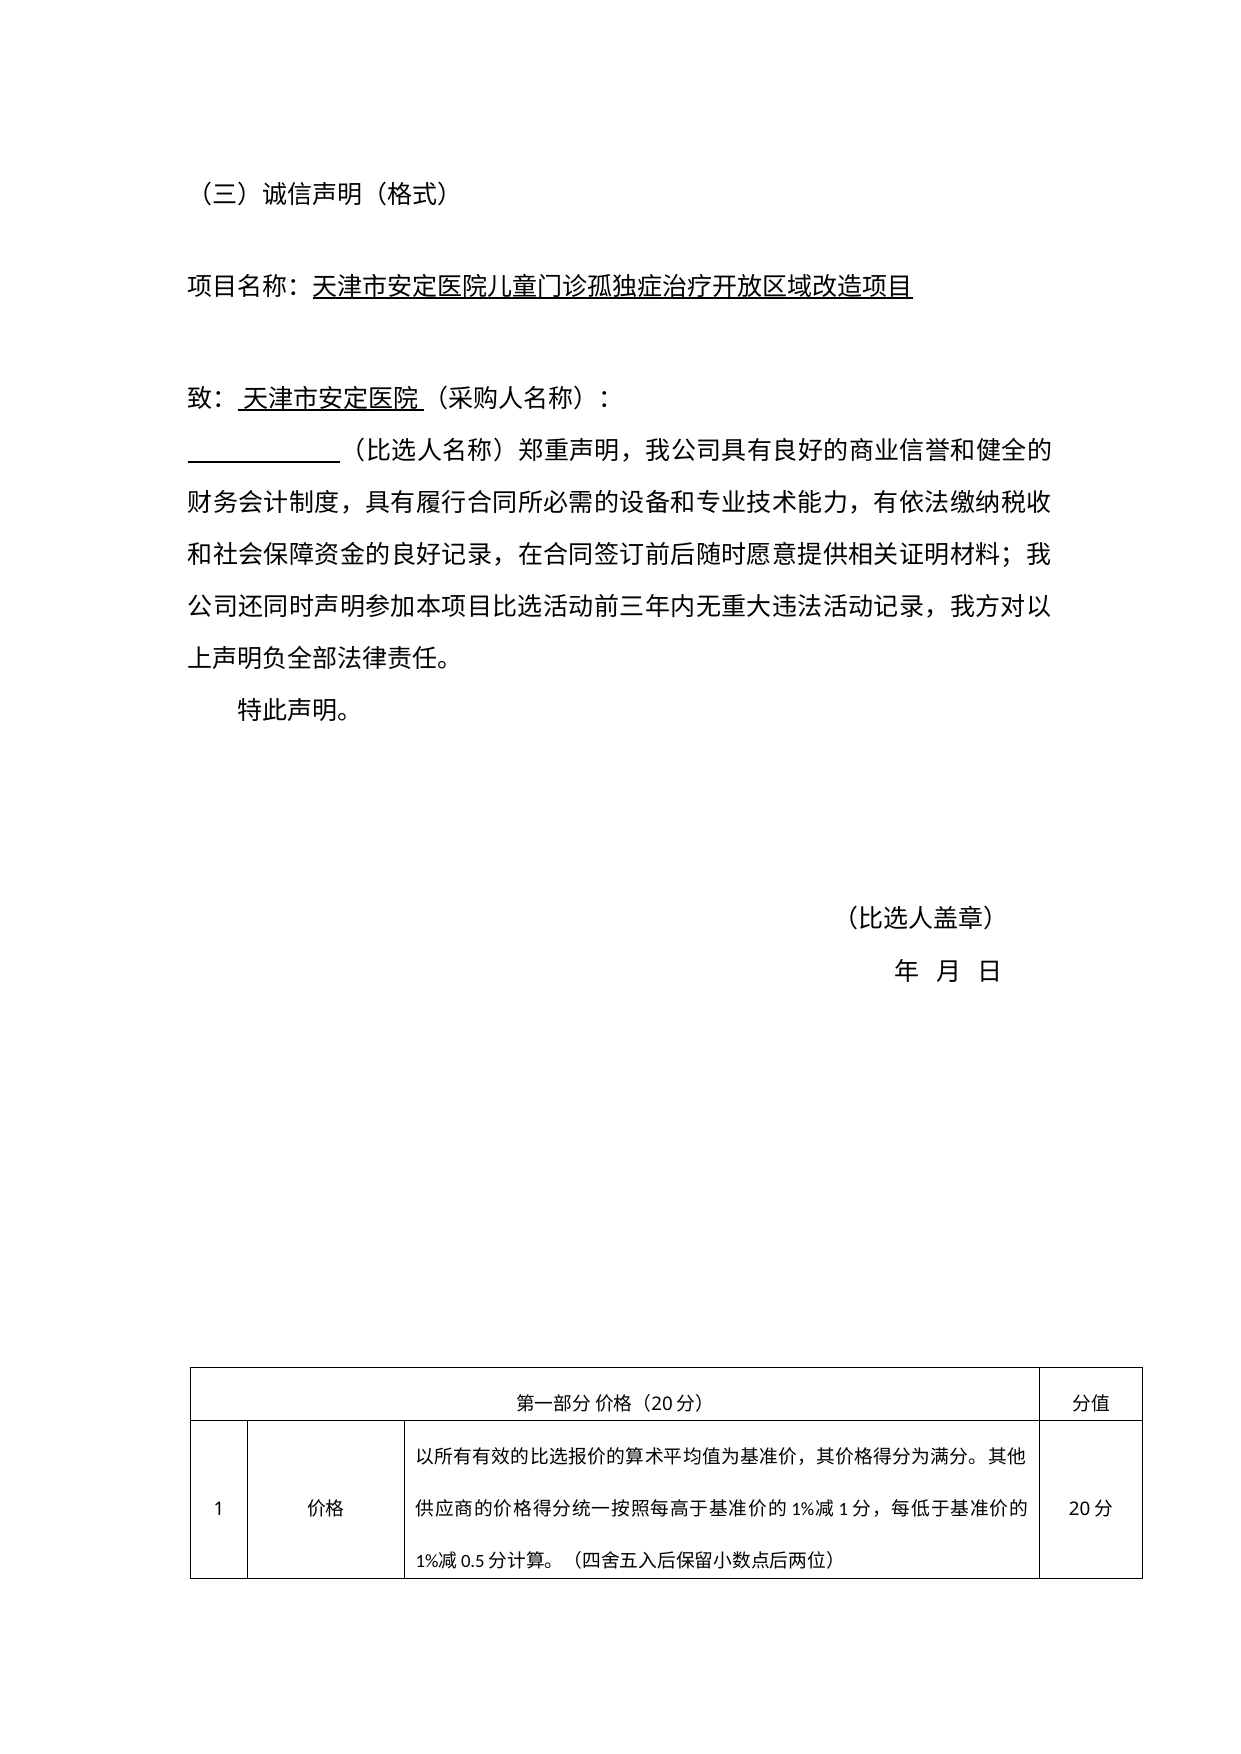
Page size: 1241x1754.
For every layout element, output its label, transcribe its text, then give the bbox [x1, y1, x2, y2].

table_cell 20分 [1040, 1421, 1142, 1578]
text 项目名称：天津市安定医院儿童门诊孤独症治疗开放区域改造项目 [187, 266, 1053, 302]
table_header 分值 [1040, 1368, 1142, 1420]
text （比选人盖章） [187, 886, 1008, 938]
table_cell 价格 [248, 1421, 404, 1578]
text 年 月 日 [187, 938, 1003, 990]
table_header 第一部分 价格（20分） [191, 1368, 1039, 1420]
table_cell 以所有有效的比选报价的算术平均值为基准价，其价格得分为满分。其他供应商的价格得分统一按照每高于基准价的1%减1分，每低于基准价的1%减0.5分计算。（四舍五入后保留小数点后两位） [405, 1421, 1039, 1578]
text 致： 天津市安定医院 （采购人名称）： [187, 365, 1053, 417]
text （比选人名称）郑重声明，我公司具有良好的商业信誉和健全的财务会计制度，具有履行合同所必需的设备和专业技术能力，有依法缴纳税收和社会保障资金的良好记录，在合同签订前后随时愿意提供相关证明材料；我公司还同时声明参加本项目比选活动前三年内无重大违法活动记录，我方对以上声明负全部法律责任。 [187, 417, 1053, 678]
text 特此声明。 [187, 678, 1053, 730]
table_cell 1 [191, 1421, 247, 1578]
text （三）诚信声明（格式） [187, 162, 1053, 214]
